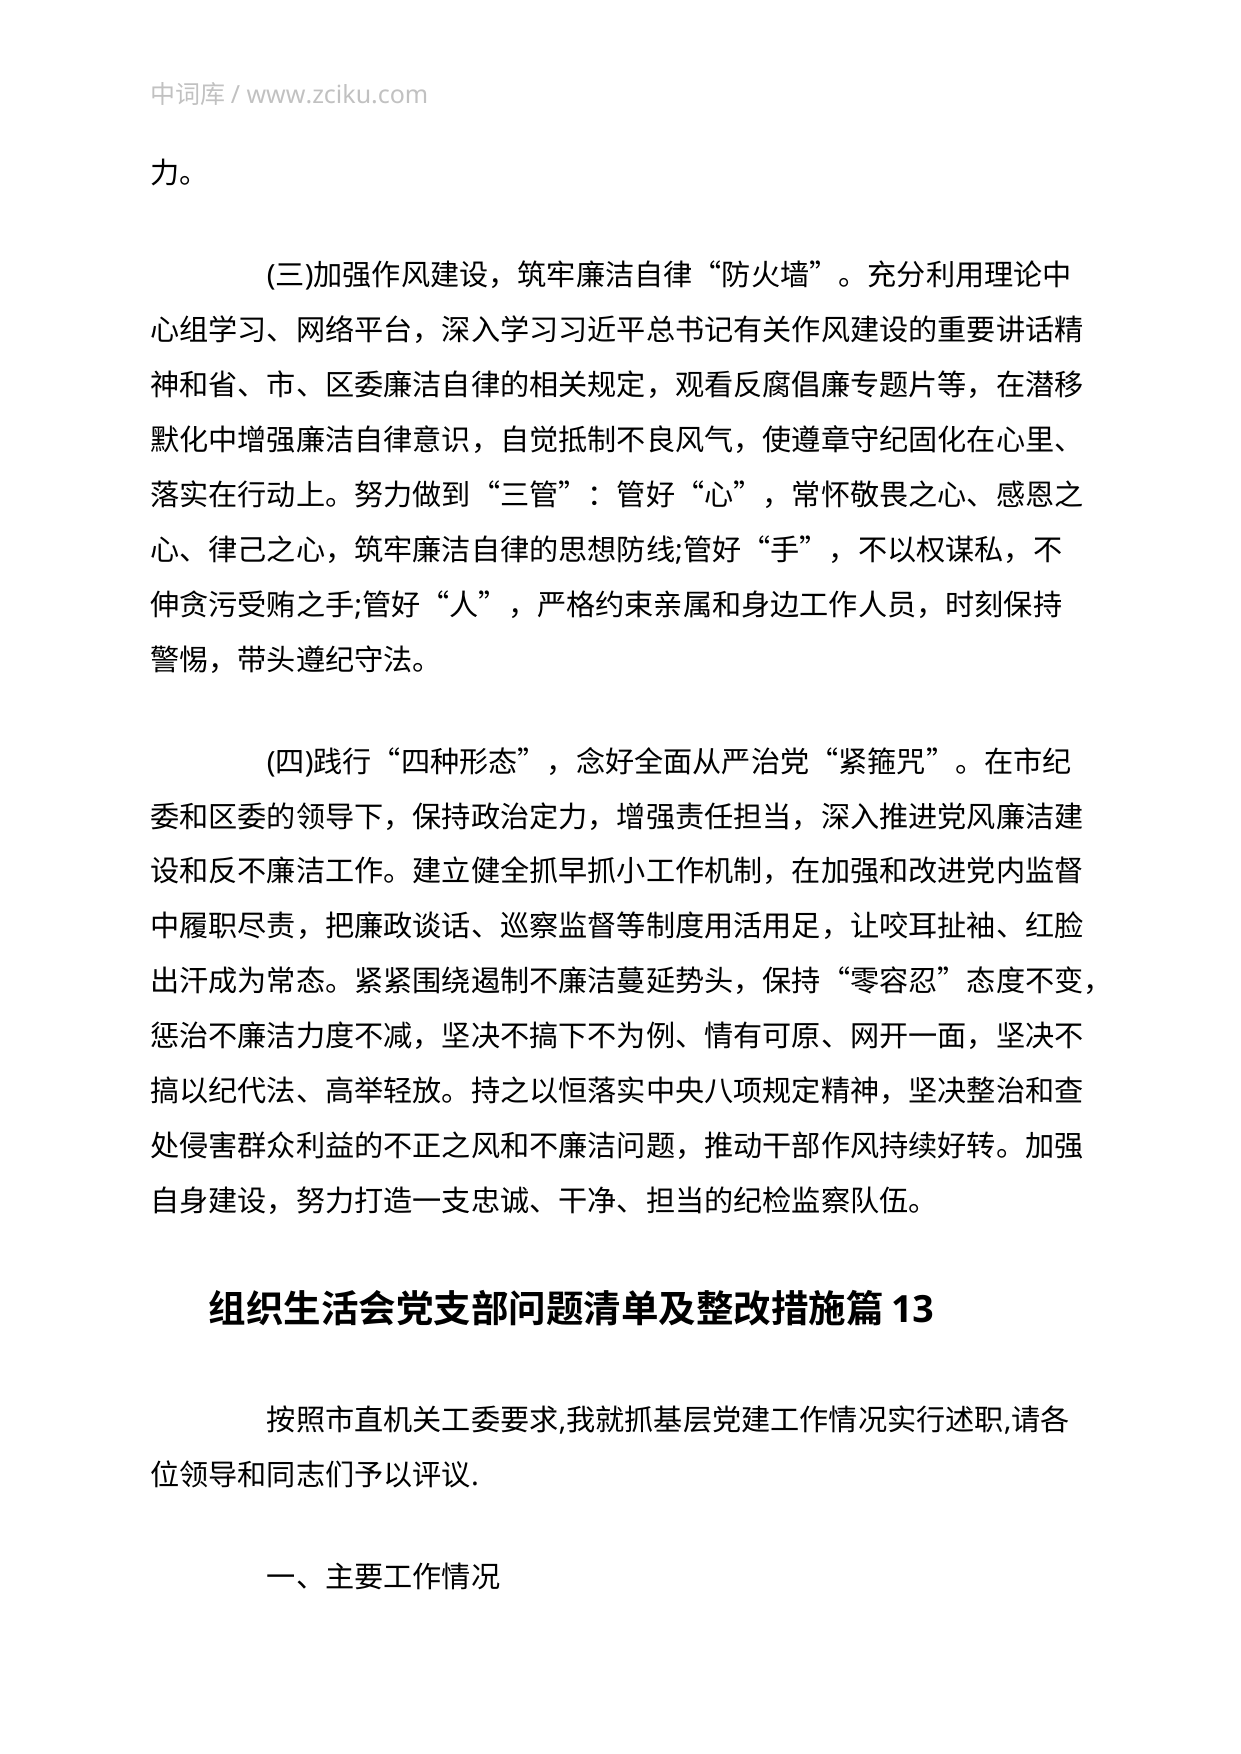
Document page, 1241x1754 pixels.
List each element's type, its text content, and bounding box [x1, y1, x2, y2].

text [150, 150, 1090, 192]
text (三)加强作风建设，筑牢廉洁自律“防火墙”。充分利用理论中心组学习、网络平台，深入学习习近平总书记有关作风建设的重要讲话精神和省、市、区委廉洁自律的相关规定，观看反腐倡廉专题片等，在潜移默化中增强廉洁自律意识，自觉抵制不良风气，使遵章守纪固化在心里、落实在行动上。努力做到“三管”：管好“心”，常怀敬畏之心、感恩之心、律己之心，筑牢廉洁自律的思想防线;管好“手”，不以权谋私，不伸贪污受贿之手;管好“人”，严格约束亲属和身边工作人员，时刻保持警惕，带头遵纪守法。 [150, 252, 1090, 679]
text (四)践行“四种形态”，念好全面从严治党“紧箍咒”。在市纪委和区委的领导下，保持政治定力，增强责任担当，深入推进党风廉洁建设和反不廉洁工作。建立健全抓早抓小工作机制，在加强和改进党内监督中履职尽责，把廉政谈话、巡察监督等制度用活用足，让咬耳扯袖、红脸出汗成为常态。紧紧围绕遏制不廉洁蔓延势头，保持“零容忍”态度不变，惩治不廉洁力度不减，坚决不搞下不为例、情有可原、网开一面，坚决不搞以纪代法、高举轻放。持之以恒落实中央八项规定精神，坚决整治和查处侵害群众利益的不正之风和不廉洁问题，推动干部作风持续好转。加强自身建设，努力打造一支忠诚、干净、担当的纪检监察队伍。 [150, 738, 1090, 1220]
text 按照市直机关工委要求,我就抓基层党建工作情况实行述职,请各位领导和同志们予以评议. [150, 1397, 1090, 1494]
text 组织生活会党支部问题清单及整改措施篇13 [150, 1279, 1090, 1334]
text 一、主要工作情况 [150, 1554, 1090, 1596]
